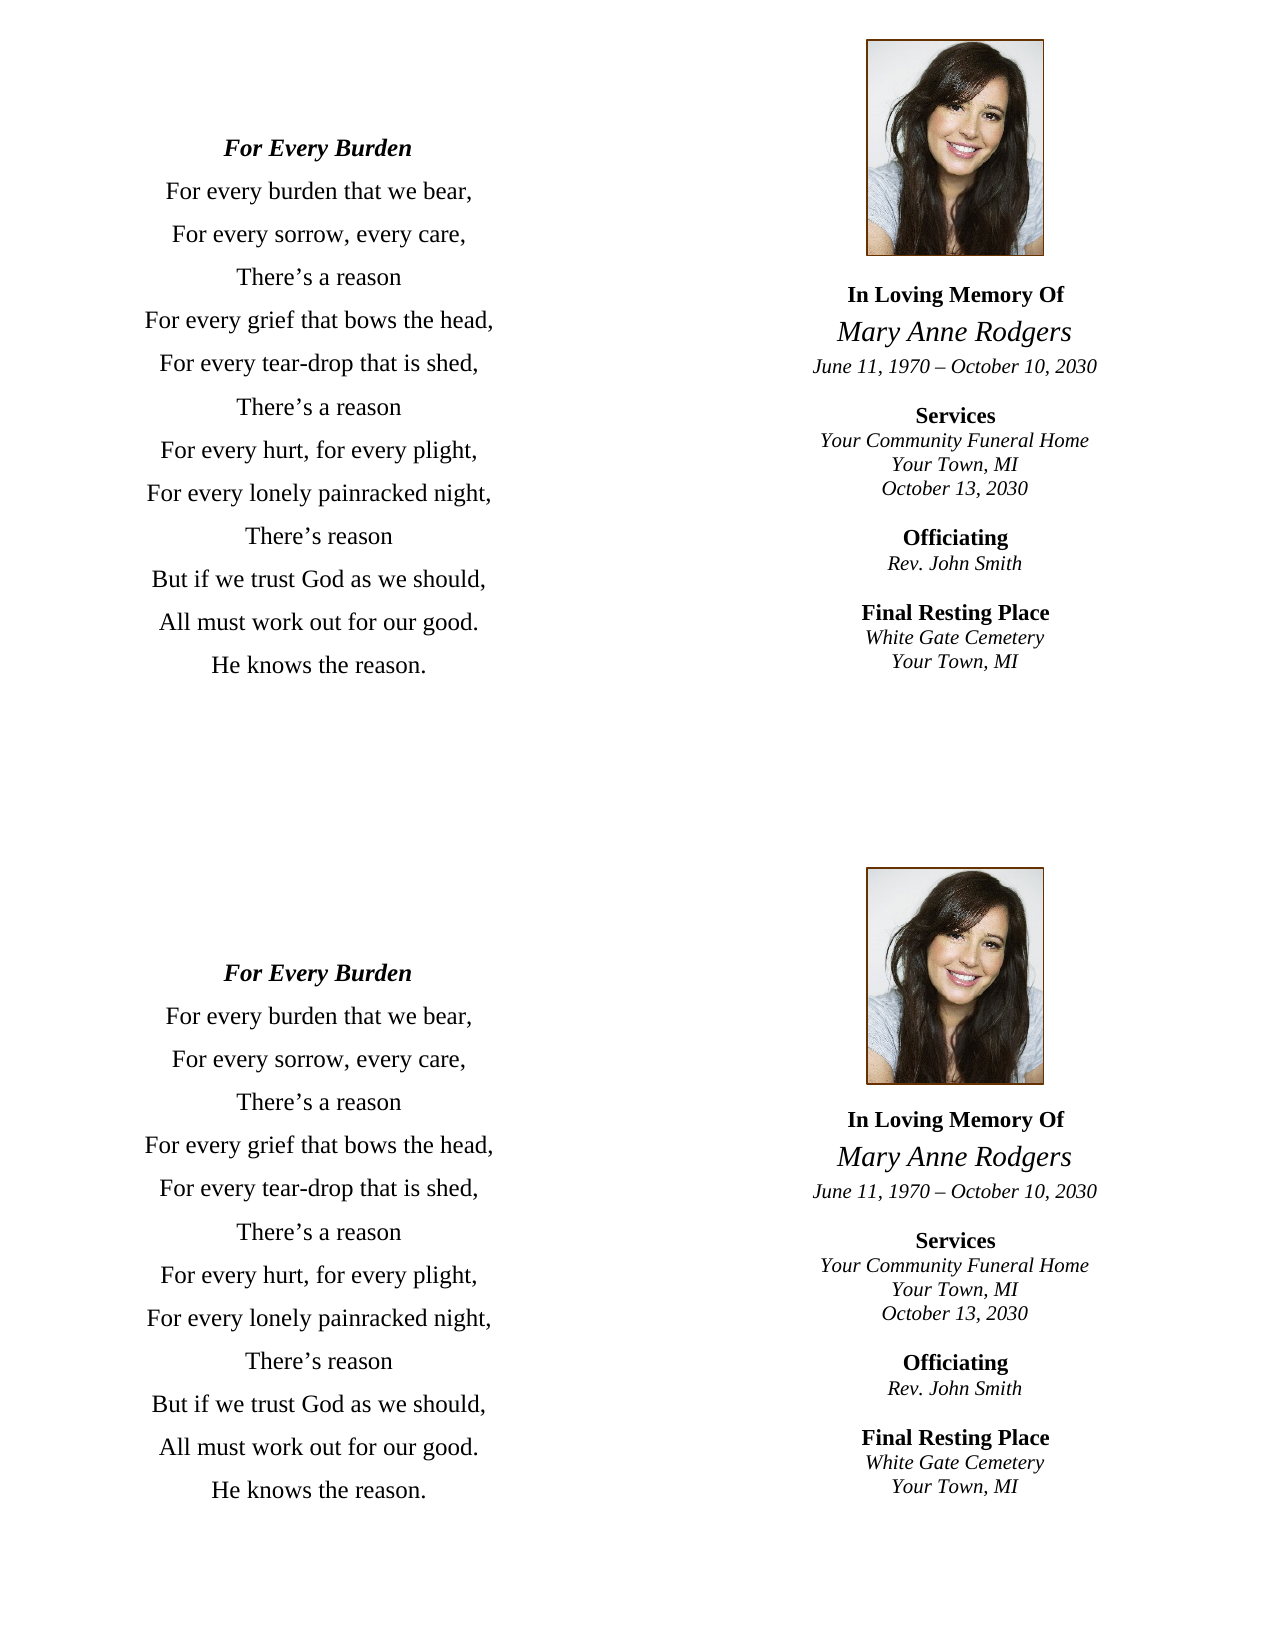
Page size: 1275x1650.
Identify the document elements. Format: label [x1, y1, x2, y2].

picture [868, 41, 1043, 255]
picture [868, 869, 1043, 1083]
